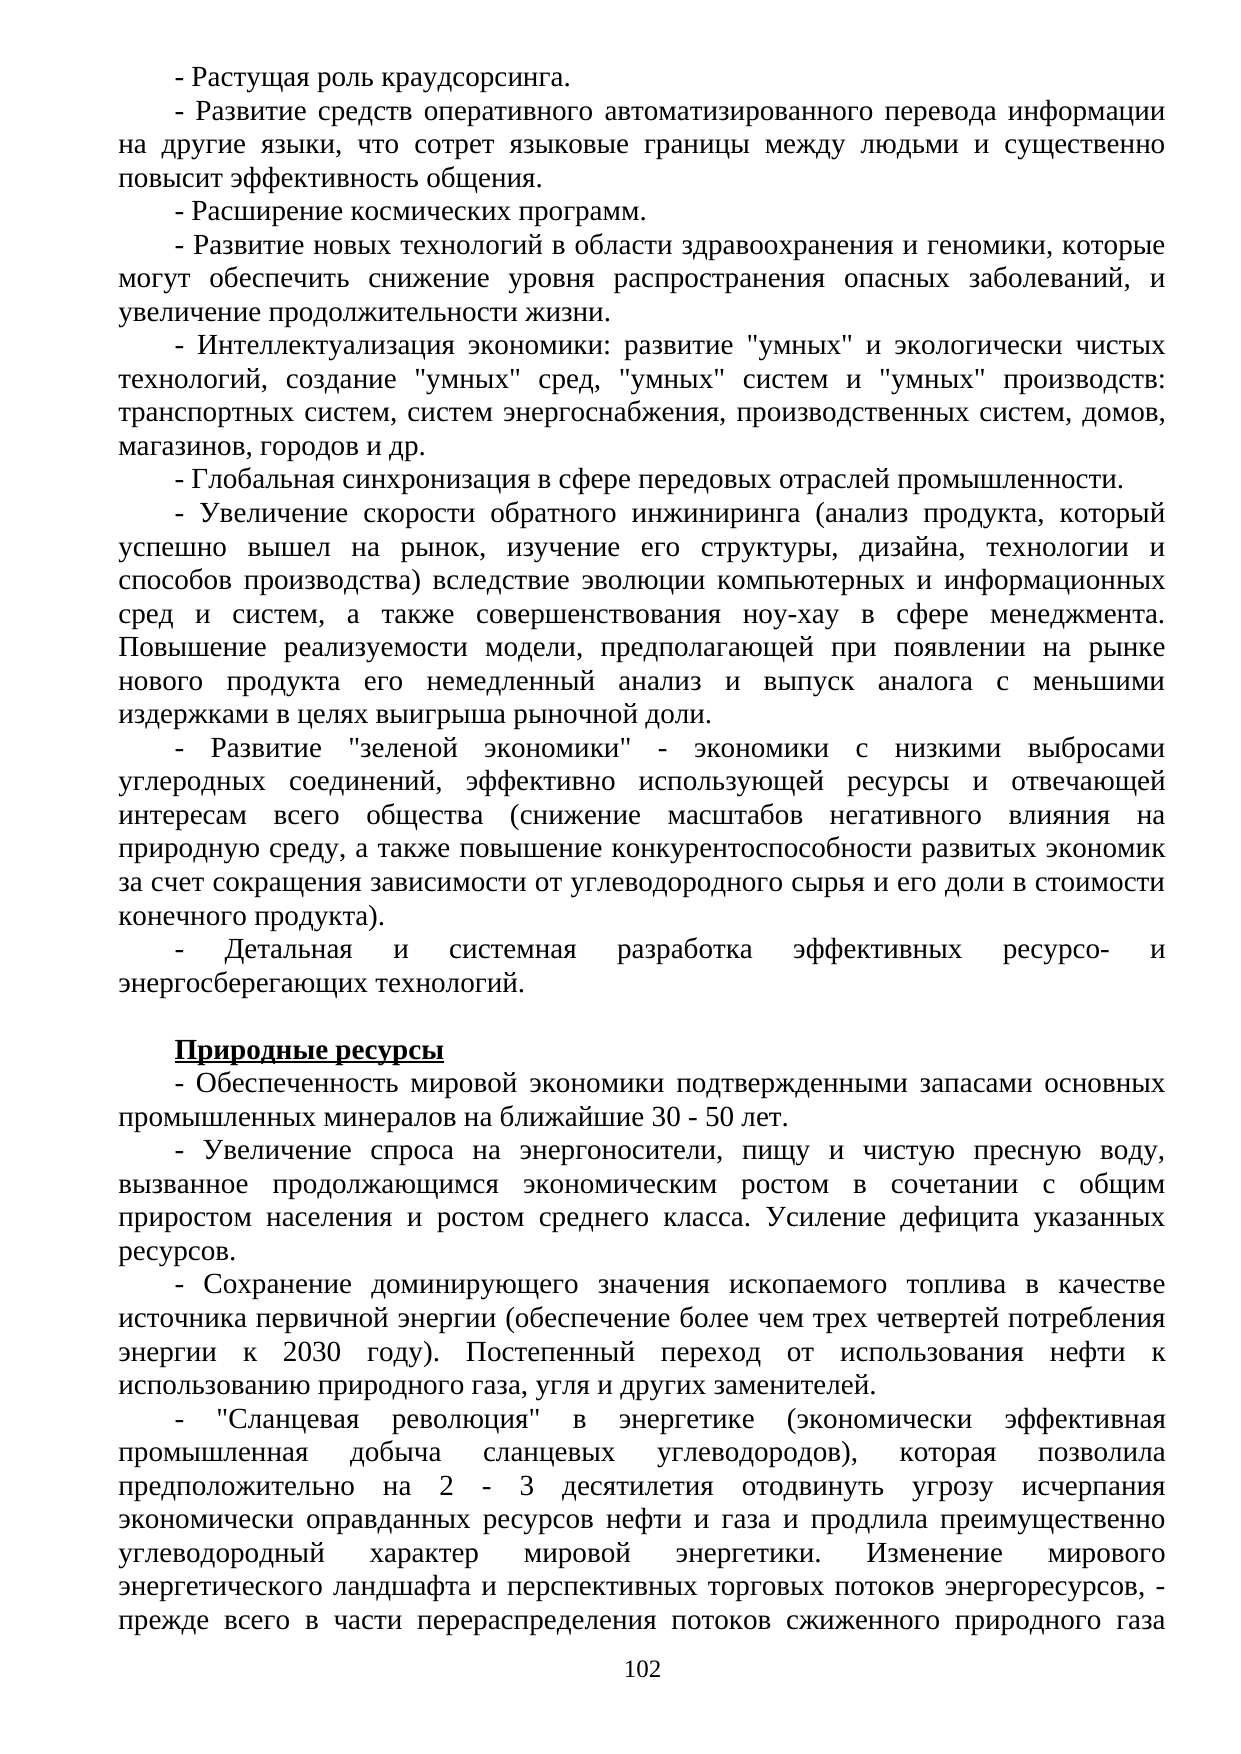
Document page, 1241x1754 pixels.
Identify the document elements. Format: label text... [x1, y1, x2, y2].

text - Увеличение скорости обратного инжиниринга (анализ продукта, который успешно вышел на рынок, изучение его структуры, дизайна, технологии и способов производства) вследствие эволюции компьютерных и информационных сред и систем, а также совершенствования ноу-хау в сфере менеджмента. Повышение реализуемости модели, предполагающей при появлении на рынке нового продукта его немедленный анализ и выпуск аналога с меньшими издержками в целях выигрыша рыночной доли. [118, 495, 1167, 730]
text - Увеличение спроса на энергоносители, пищу и чистую пресную воду, вызванное продолжающимся экономическим ростом в сочетании с общим приростом населения и ростом среднего класса. Усиление дефицита указанных ресурсов. [118, 1132, 1167, 1267]
text - Развитие средств оперативного автоматизированного перевода информации на другие языки, что сотрет языковые границы между людьми и существенно повысит эффективность общения. [118, 93, 1167, 193]
text Природные ресурсы [118, 1032, 1167, 1065]
text - Детальная и системная разработка эффективных ресурсо- и энергосберегающих технологий. [118, 931, 1167, 998]
text - Расширение космических программ. [118, 193, 1167, 227]
text - Сохранение доминирующего значения ископаемого топлива в качестве источника первичной энергии (обеспечение более чем трех четвертей потребления энергии к 2030 году). Постепенный переход от использования нефти к использованию природного газа, угля и других заменителей. [118, 1267, 1167, 1401]
text - Обеспеченность мировой экономики подтвержденными запасами основных промышленных минералов на ближайшие 30 - 50 лет. [118, 1065, 1167, 1132]
text - Интеллектуализация экономики: развитие "умных" и экологически чистых технологий, создание "умных" сред, "умных" систем и "умных" производств: транспортных систем, систем энергоснабжения, производственных систем, домов, магазинов, городов и др. [118, 327, 1167, 462]
text - Развитие "зеленой экономики" - экономики с низкими выбросами углеродных соединений, эффективно использующей ресурсы и отвечающей интересам всего общества (снижение масштабов негативного влияния на природную среду, а также повышение конкурентоспособности развитых экономик за счет сокращения зависимости от углеводородного сырья и его доли в стоимости конечного продукта). [118, 730, 1167, 931]
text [118, 1401, 1167, 1636]
text - Растущая роль краудсорсинга. [118, 59, 1167, 93]
text - Глобальная синхронизация в сфере передовых отраслей промышленности. [118, 462, 1167, 495]
text - Развитие новых технологий в области здравоохранения и геномики, которые могут обеспечить снижение уровня распространения опасных заболеваний, и увеличение продолжительности жизни. [118, 227, 1167, 327]
